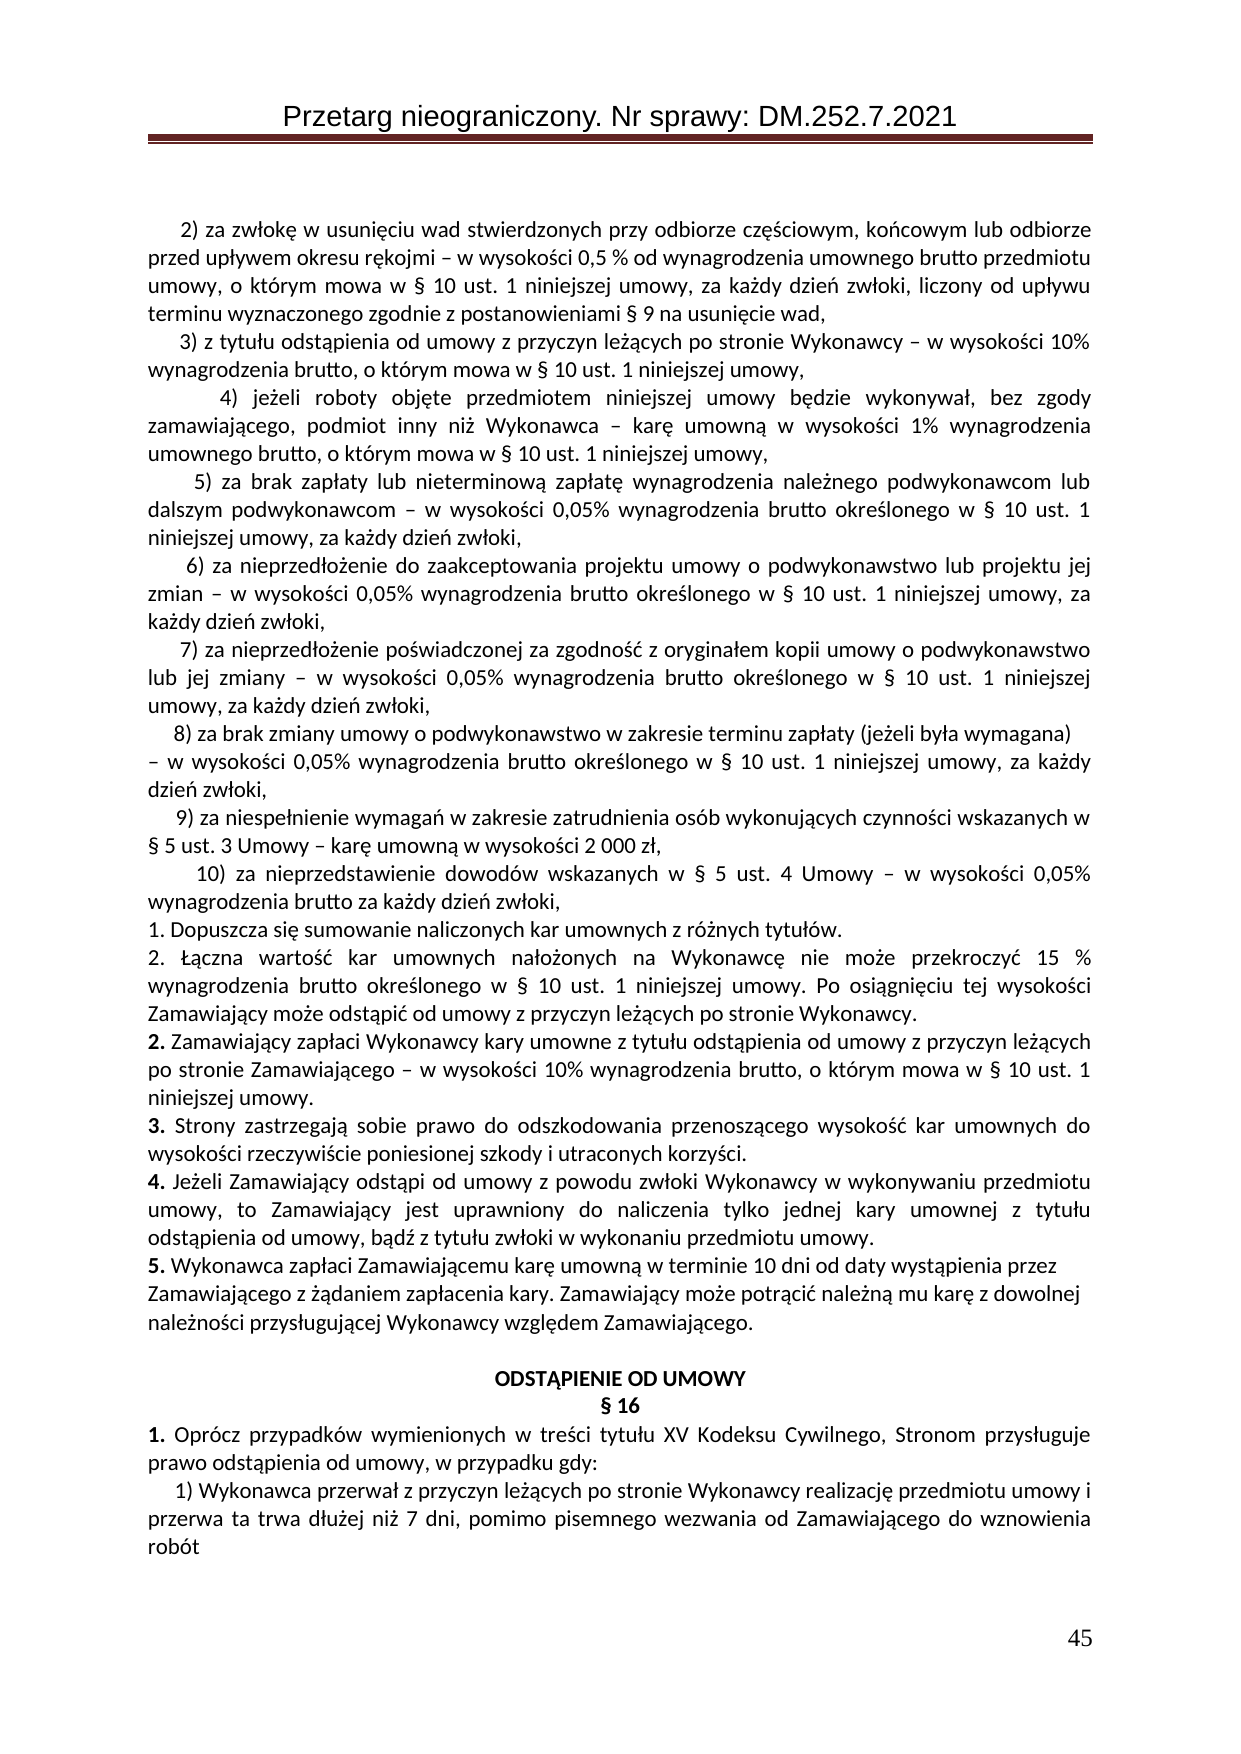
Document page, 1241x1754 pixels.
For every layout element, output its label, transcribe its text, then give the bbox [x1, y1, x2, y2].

text ODSTĄPIENIE OD UMOWY [148, 1364, 1093, 1392]
text 1. Oprócz przypadków wymienionych w treści tytułu XV Kodeksu Cywilnego, Stronom przysługuje prawo odstąpienia od umowy, w przypadku gdy: [148, 1420, 1093, 1476]
text 1. Dopuszcza się sumowanie naliczonych kar umownych z różnych tytułów. [148, 915, 1093, 943]
text 9) za niespełnienie wymagań w zakresie zatrudnienia osób wykonujących czynności wskazanych w § 5 ust. 3 Umowy – karę umowną w wysokości 2 000 zł, [148, 803, 1093, 859]
text 1) Wykonawca przerwał z przyczyn leżących po stronie Wykonawcy realizację przedmiotu umowy i przerwa ta trwa dłużej niż 7 dni, pomimo pisemnego wezwania od Zamawiającego do wznowienia robót [148, 1476, 1093, 1560]
text 7) za nieprzedłożenie poświadczonej za zgodność z oryginałem kopii umowy o podwykonawstwo lub jej zmiany – w wysokości 0,05% wynagrodzenia brutto określonego w § 10 ust. 1 niniejszej umowy, za każdy dzień zwłoki, [148, 635, 1093, 719]
text – w wysokości 0,05% wynagrodzenia brutto określonego w § 10 ust. 1 niniejszej umowy, za każdy dzień zwłoki, [148, 747, 1093, 803]
text 6) za nieprzedłożenie do zaakceptowania projektu umowy o podwykonawstwo lub projektu jej zmian – w wysokości 0,05% wynagrodzenia brutto określonego w § 10 ust. 1 niniejszej umowy, za każdy dzień zwłoki, [148, 551, 1093, 635]
text należności przysługującej Wykonawcy względem Zamawiającego. [148, 1308, 1093, 1336]
text Zamawiającego z żądaniem zapłacenia kary. Zamawiający może potrącić należną mu karę z dowolnej [148, 1279, 1093, 1308]
text 4) jeżeli roboty objęte przedmiotem niniejszej umowy będzie wykonywał, bez zgody zamawiającego, podmiot inny niż Wykonawca – karę umowną w wysokości 1% wynagrodzenia umownego brutto, o którym mowa w § 10 ust. 1 niniejszej umowy, [148, 383, 1093, 467]
text 4. Jeżeli Zamawiający odstąpi od umowy z powodu zwłoki Wykonawcy w wykonywaniu przedmiotu umowy, to Zamawiający jest uprawniony do naliczenia tylko jednej kary umownej z tytułu odstąpienia od umowy, bądź z tytułu zwłoki w wykonaniu przedmiotu umowy. [148, 1167, 1093, 1252]
text 2) za zwłokę w usunięciu wad stwierdzonych przy odbiorze częściowym, końcowym lub odbiorze przed upływem okresu rękojmi – w wysokości 0,5 % od wynagrodzenia umownego brutto przedmiotu umowy, o którym mowa w § 10 ust. 1 niniejszej umowy, za każdy dzień zwłoki, liczony od upływu terminu wyznaczonego zgodnie z postanowieniami § 9 na usunięcie wad, [148, 215, 1093, 327]
text 3. Strony zastrzegają sobie prawo do odszkodowania przenoszącego wysokość kar umownych do wysokości rzeczywiście poniesionej szkody i utraconych korzyści. [148, 1111, 1093, 1167]
text 10) za nieprzedstawienie dowodów wskazanych w § 5 ust. 4 Umowy – w wysokości 0,05% wynagrodzenia brutto za każdy dzień zwłoki, [148, 859, 1093, 915]
text 3) z tytułu odstąpienia od umowy z przyczyn leżących po stronie Wykonawcy – w wysokości 10% wynagrodzenia brutto, o którym mowa w § 10 ust. 1 niniejszej umowy, [148, 327, 1093, 383]
text 2. Zamawiający zapłaci Wykonawcy kary umowne z tytułu odstąpienia od umowy z przyczyn leżących po stronie Zamawiającego – w wysokości 10% wynagrodzenia brutto, o którym mowa w § 10 ust. 1 niniejszej umowy. [148, 1027, 1093, 1111]
text 8) za brak zmiany umowy o podwykonawstwo w zakresie terminu zapłaty (jeżeli była wymagana) [148, 719, 1093, 747]
text 5. Wykonawca zapłaci Zamawiającemu karę umowną w terminie 10 dni od daty wystąpienia przez [148, 1252, 1093, 1279]
text § 16 [148, 1392, 1093, 1420]
text 5) za brak zapłaty lub nieterminową zapłatę wynagrodzenia należnego podwykonawcom lub dalszym podwykonawcom – w wysokości 0,05% wynagrodzenia brutto określonego w § 10 ust. 1 niniejszej umowy, za każdy dzień zwłoki, [148, 467, 1093, 551]
text 2. Łączna wartość kar umownych nałożonych na Wykonawcę nie może przekroczyć 15 % wynagrodzenia brutto określonego w § 10 ust. 1 niniejszej umowy. Po osiągnięciu tej wysokości Zamawiający może odstąpić od umowy z przyczyn leżących po stronie Wykonawcy. [148, 943, 1093, 1027]
